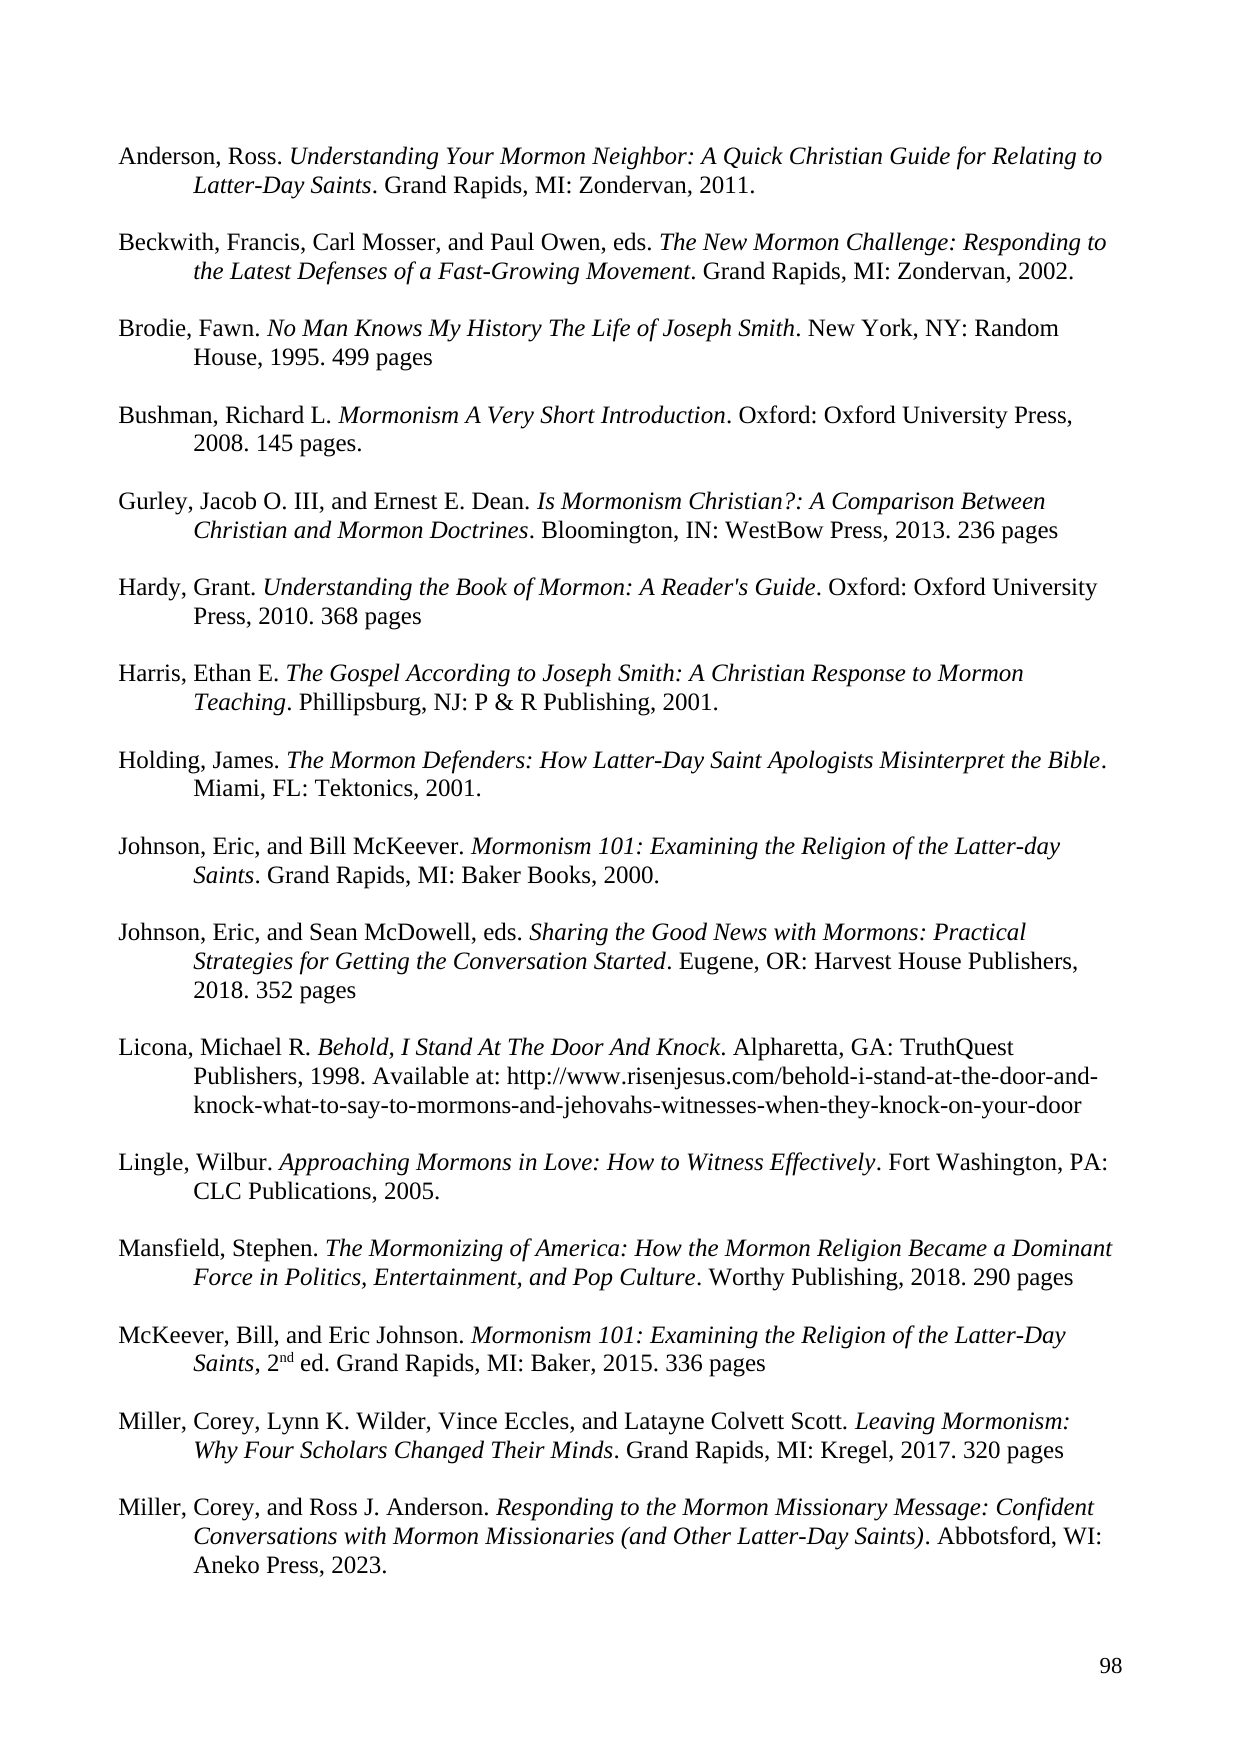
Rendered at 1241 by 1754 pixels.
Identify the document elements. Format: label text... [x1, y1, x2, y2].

text Johnson, Eric, and Bill McKeever. Mormonism 101: Examining the Religion of the Latter-day Saints. Grand Rapids, MI: Baker Books, 2000. [118, 831, 1122, 888]
text Johnson, Eric, and Sean McDowell, eds. Sharing the Good News with Mormons: Practical Strategies for Getting the Conversation Started. Eugene, OR: Harvest House Publishers, 2018. 352 pages [118, 917, 1122, 1003]
text Hardy, Grant. Understanding the Book of Mormon: A Reader's Guide. Oxford: Oxford University Press, 2010. 368 pages [118, 572, 1122, 630]
text Gurley, Jacob O. III, and Ernest E. Dean. Is Mormonism Christian?: A Comparison Between Christian and Mormon Doctrines. Bloomington, IN: WestBow Press, 2013. 236 pages [118, 486, 1122, 543]
text Holding, James. The Mormon Defenders: How Latter-Day Saint Apologists Misinterpret the Bible. Miami, FL: Tektonics, 2001. [118, 745, 1122, 802]
text Beckwith, Francis, Carl Mosser, and Paul Owen, eds. The New Mormon Challenge: Responding to the Latest Defenses of a Fast-Growing Movement. Grand Rapids, MI: Zondervan, 2002. [118, 227, 1122, 285]
text McKeever, Bill, and Eric Johnson. Mormonism 101: Examining the Religion of the Latter-Day Saints, 2nd ed. Grand Rapids, MI: Baker, 2015. 336 pages [118, 1320, 1122, 1377]
text Bushman, Richard L. Mormonism A Very Short Introduction. Oxford: Oxford University Press, 2008. 145 pages. [118, 400, 1122, 457]
text Licona, Michael R. Behold, I Stand At The Door And Knock. Alpharetta, GA: TruthQuest Publishers, 1998. Available at: http://www.risenjesus.com/behold-i-stand-at-the-door-and-knock-what-to-say-to-mormons-and-jehovahs-witnesses-when-they-knock-on-your-door [118, 1032, 1122, 1118]
text Harris, Ethan E. The Gospel According to Joseph Smith: A Christian Response to Mormon Teaching. Phillipsburg, NJ: P & R Publishing, 2001. [118, 658, 1122, 716]
text Lingle, Wilbur. Approaching Mormons in Love: How to Witness Effectively. Fort Washington, PA: CLC Publications, 2005. [118, 1147, 1122, 1205]
text Miller, Corey, and Ross J. Anderson. Responding to the Mormon Missionary Message: Confident Conversations with Mormon Missionaries (and Other Latter-Day Saints). Abbotsford, WI: Aneko Press, 2023. [118, 1492, 1122, 1578]
text Anderson, Ross. Understanding Your Mormon Neighbor: A Quick Christian Guide for Relating to Latter-Day Saints. Grand Rapids, MI: Zondervan, 2011. [118, 141, 1122, 198]
text Brodie, Fawn. No Man Knows My History The Life of Joseph Smith. New York, NY: Random House, 1995. 499 pages [118, 313, 1122, 371]
text Mansfield, Stephen. The Mormonizing of America: How the Mormon Religion Became a Dominant Force in Politics, Entertainment, and Pop Culture. Worthy Publishing, 2018. 290 pages [118, 1233, 1122, 1291]
text Miller, Corey, Lynn K. Wilder, Vince Eccles, and Latayne Colvett Scott. Leaving Mormonism: Why Four Scholars Changed Their Minds. Grand Rapids, MI: Kregel, 2017. 320 pages [118, 1406, 1122, 1463]
